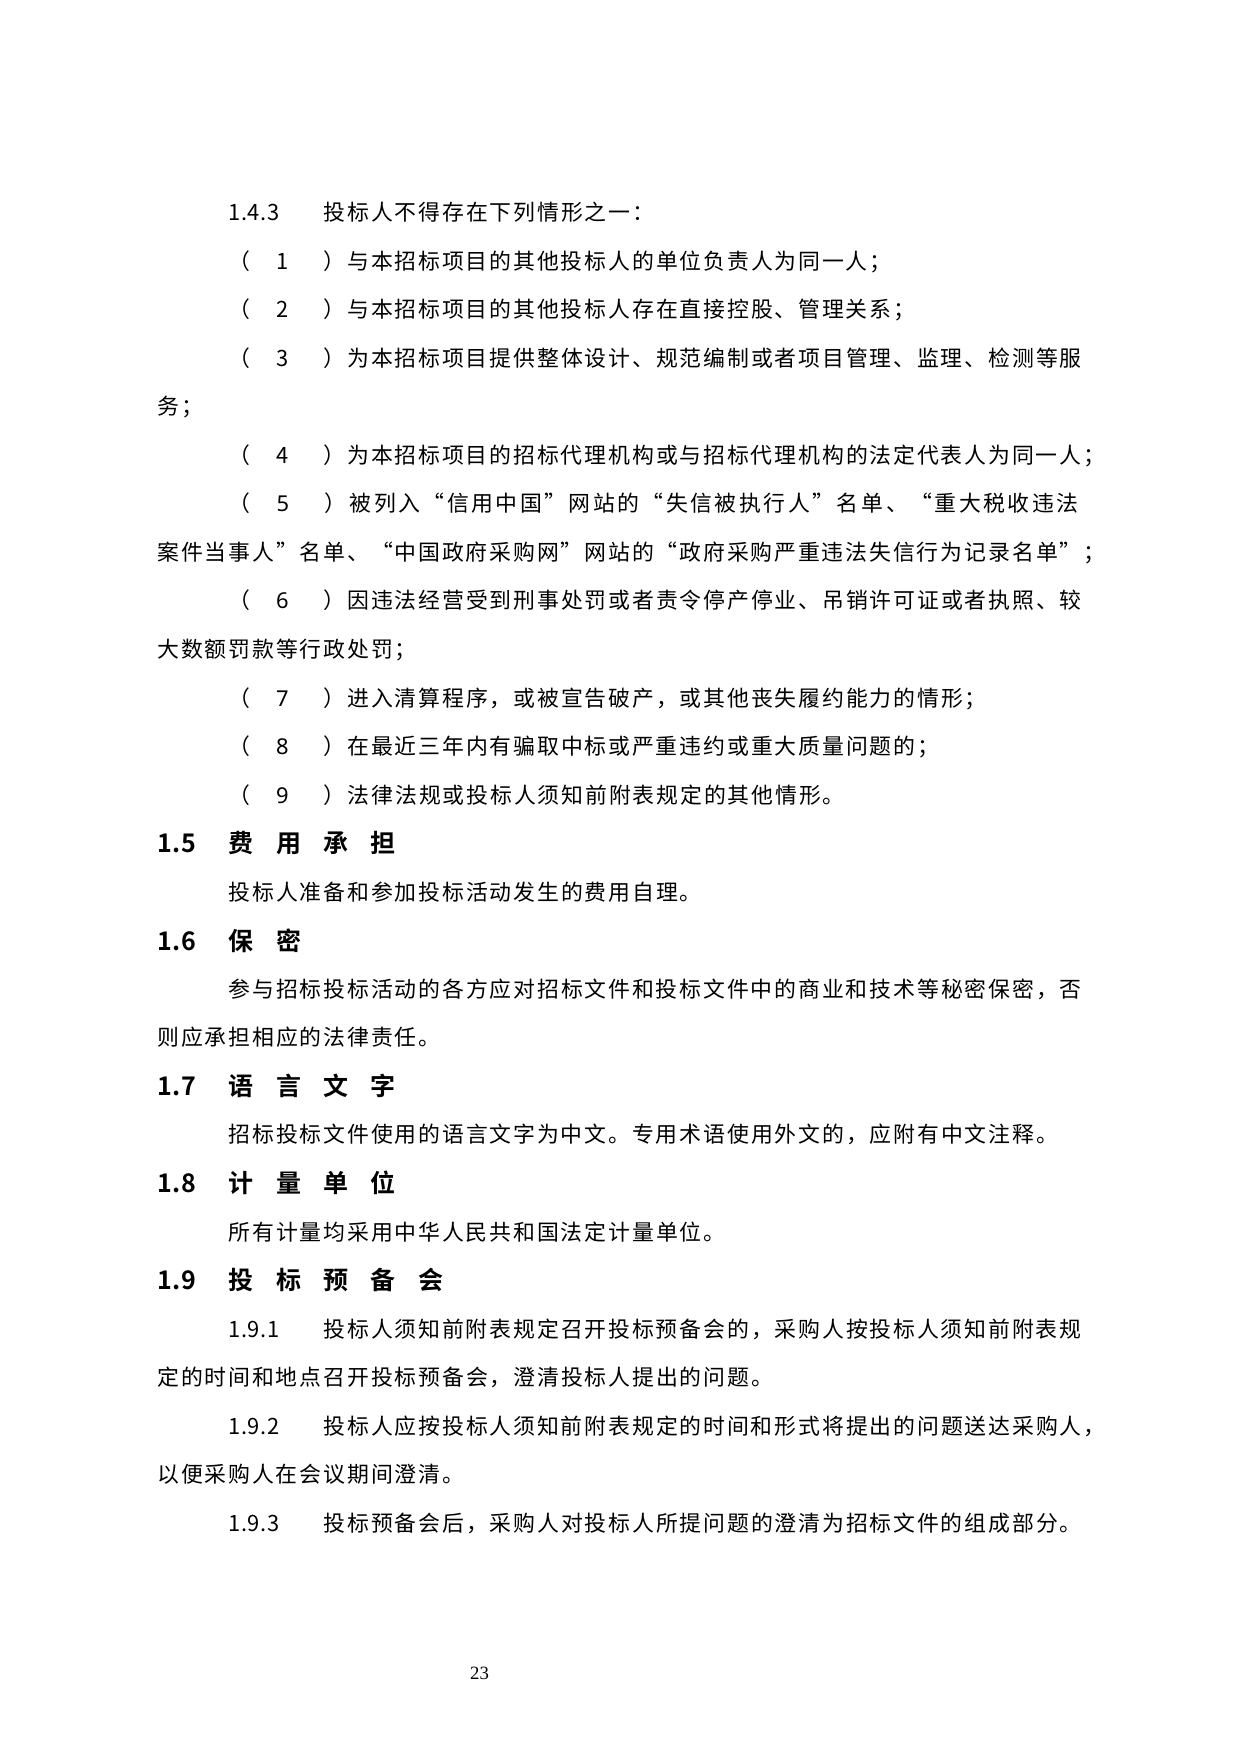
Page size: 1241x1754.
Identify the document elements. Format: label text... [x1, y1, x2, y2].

text 1.9.2 投标人应按投标人须知前附表规定的时间和形式将提出的问题送达采购人，以便采购人在会议期间澄清。 [157, 1400, 1083, 1497]
text （9）法律法规或投标人须知前附表规定的其他情形。 [157, 769, 1083, 818]
text （7）进入清算程序，或被宣告破产，或其他丧失履约能力的情形； [157, 672, 1083, 721]
text 1.9.3 投标预备会后，采购人对投标人所提问题的澄清为招标文件的组成部分。 [157, 1497, 1083, 1546]
text （8）在最近三年内有骗取中标或严重违约或重大质量问题的； [157, 721, 1083, 769]
text （1）与本招标项目的其他投标人的单位负责人为同一人； [157, 235, 1083, 284]
text （3）为本招标项目提供整体设计、规范编制或者项目管理、监理、检测等服务； [157, 332, 1083, 429]
text 招标投标文件使用的语言文字为中文。专用术语使用外文的，应附有中文注释。 [157, 1109, 1083, 1157]
subtitle 1.7 语言文字 [157, 1060, 1083, 1109]
subtitle 1.8 计量单位 [157, 1157, 1083, 1206]
subtitle 1.6 保密 [157, 915, 1083, 963]
text （2）与本招标项目的其他投标人存在直接控股、管理关系； [157, 284, 1083, 332]
text （6）因违法经营受到刑事处罚或者责令停产停业、吊销许可证或者执照、较大数额罚款等行政处罚； [157, 575, 1083, 672]
text 1.9.1 投标人须知前附表规定召开投标预备会的，采购人按投标人须知前附表规定的时间和地点召开投标预备会，澄清投标人提出的问题。 [157, 1303, 1083, 1400]
text 参与招标投标活动的各方应对招标文件和投标文件中的商业和技术等秘密保密，否则应承担相应的法律责任。 [157, 963, 1083, 1060]
subtitle 1.5 费用承担 [157, 818, 1083, 866]
text 投标人准备和参加投标活动发生的费用自理。 [157, 866, 1083, 915]
text （4）为本招标项目的招标代理机构或与招标代理机构的法定代表人为同一人； [157, 429, 1083, 478]
text 所有计量均采用中华人民共和国法定计量单位。 [157, 1206, 1083, 1254]
subtitle 1.9 投标预备会 [157, 1254, 1083, 1303]
text （5）被列入“信用中国”网站的“失信被执行人”名单、“重大税收违法案件当事人”名单、“中国政府采购网”网站的“政府采购严重违法失信行为记录名单”； [157, 478, 1083, 575]
text 1.4.3 投标人不得存在下列情形之一： [157, 187, 1083, 235]
